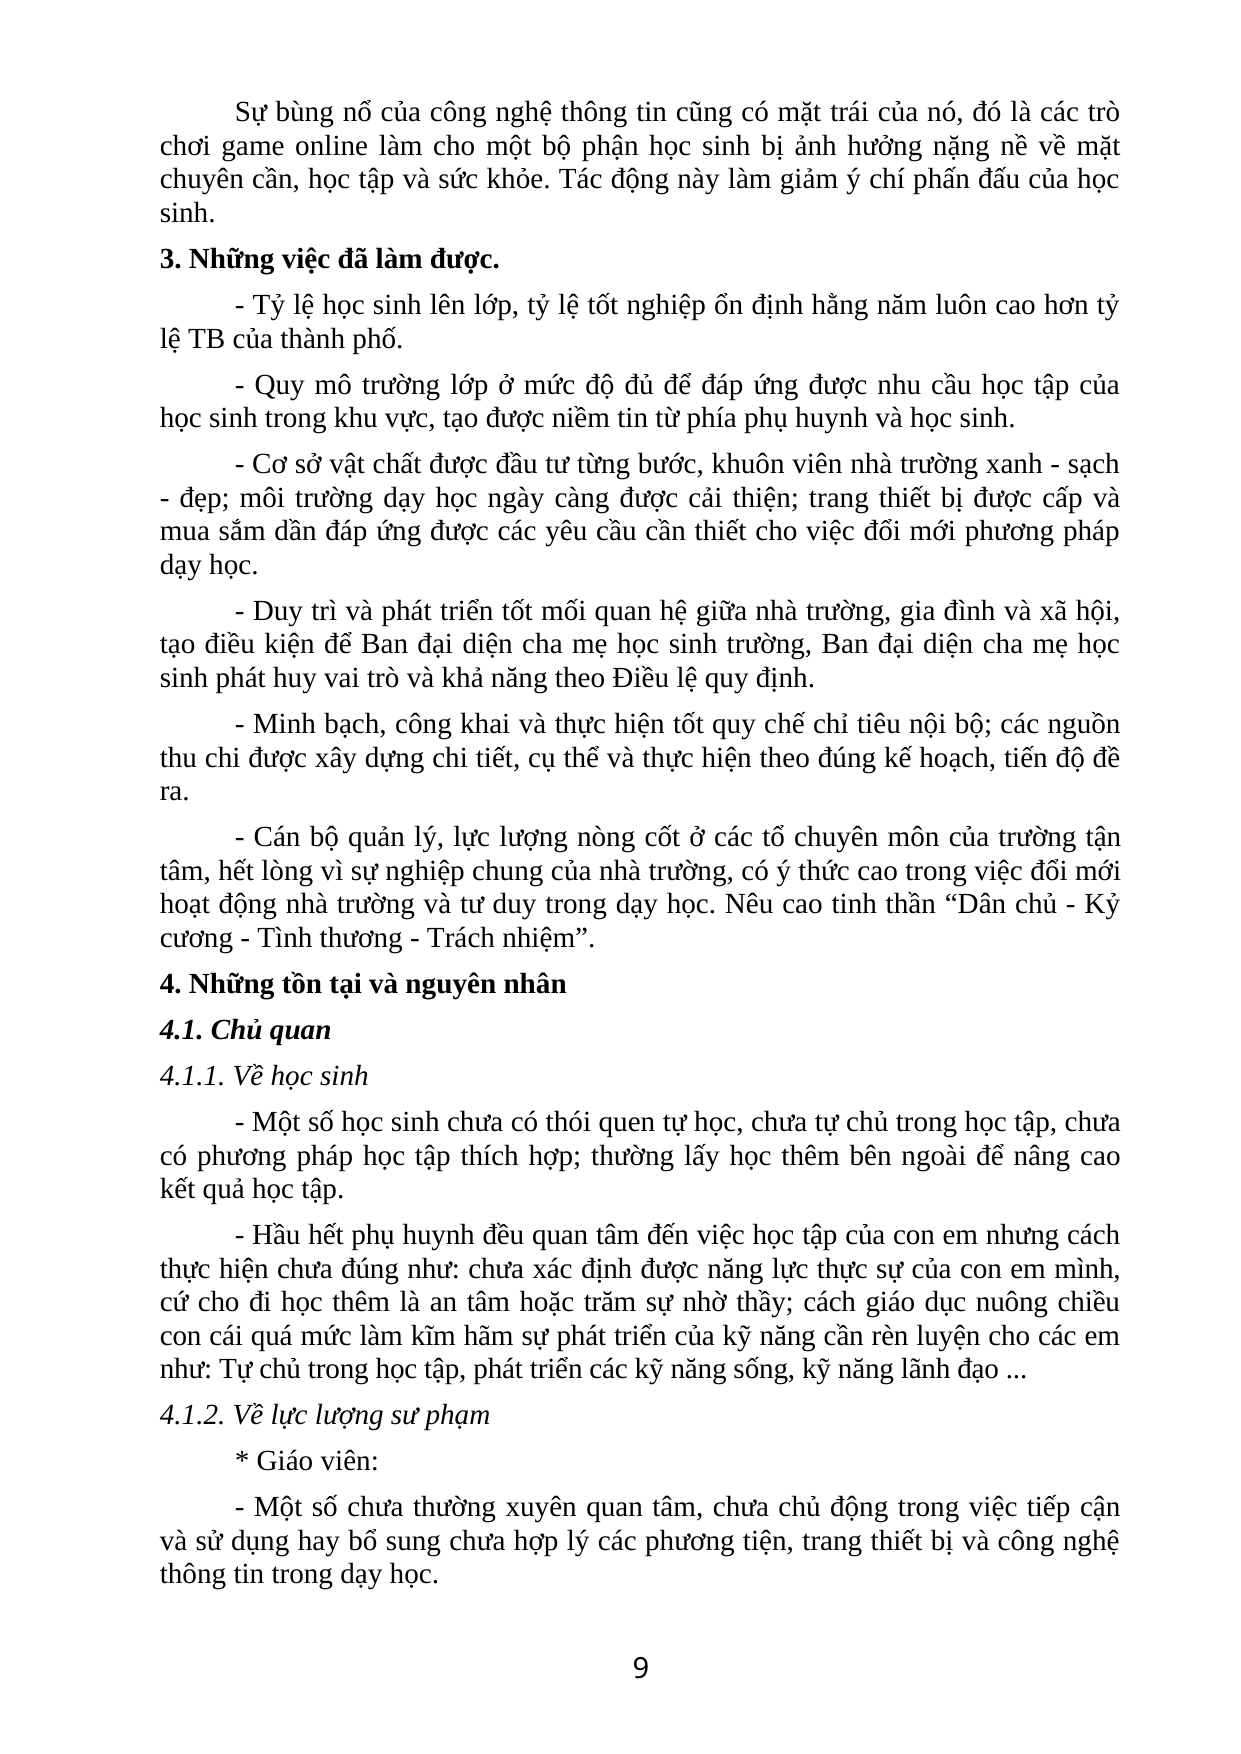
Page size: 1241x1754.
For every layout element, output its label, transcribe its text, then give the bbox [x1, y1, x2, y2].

text 4.1.2. Về lực lượng sư phạm [159, 1397, 1122, 1431]
text * Giáo viên: [159, 1443, 1122, 1477]
text 4. Những tồn tại và nguyên nhân [159, 966, 1122, 999]
text - Duy trì và phát triển tốt mối quan hệ giữa nhà trường, gia đình và xã hội, tạo điều kiện để Ban đại diện cha mẹ học sinh trường, Ban đại diện cha mẹ học sinh phát huy vai trò và khả năng theo Điều lệ quy định. [159, 593, 1122, 694]
text 3. Những việc đã làm được. [159, 241, 1122, 275]
text - Cơ sở vật chất được đầu tư từng bước, khuôn viên nhà trường xanh - sạch - đẹp; môi trường dạy học ngày càng được cải thiện; trang thiết bị được cấp và mua sắm dần đáp ứng được các yêu cầu cần thiết cho việc đổi mới phương pháp dạy học. [159, 446, 1122, 581]
text - Cán bộ quản lý, lực lượng nòng cốt ở các tổ chuyên môn của trường tận tâm, hết lòng vì sự nghiệp chung của nhà trường, có ý thức cao trong việc đổi mới hoạt động nhà trường và tư duy trong dạy học. Nêu cao tinh thần “Dân chủ - Kỷ cương - Tình thương - Trách nhiệm”. [159, 819, 1122, 953]
text - Một số học sinh chưa có thói quen tự học, chưa tự chủ trong học tập, chưa có phương pháp học tập thích hợp; thường lấy học thêm bên ngoài để nâng cao kết quả học tập. [159, 1104, 1122, 1205]
text 4.1. Chủ quan [159, 1012, 1122, 1046]
text - Quy mô trường lớp ở mức độ đủ để đáp ứng được nhu cầu học tập của học sinh trong khu vực, tạo được niềm tin từ phía phụ huynh và học sinh. [159, 367, 1122, 434]
text - Hầu hết phụ huynh đều quan tâm đến việc học tập của con em nhưng cách thực hiện chưa đúng như: chưa xác định được năng lực thực sự của con em mình, cứ cho đi học thêm là an tâm hoặc trăm sự nhờ thầy; cách giáo dục nuông chiều con cái quá mức làm kĩm hãm sự phát triển của kỹ năng cần rèn luyện cho các em như: Tự chủ trong học tập, phát triển các kỹ năng sống, kỹ năng lãnh đạo ... [159, 1217, 1122, 1385]
text - Tỷ lệ học sinh lên lớp, tỷ lệ tốt nghiệp ổn định hằng năm luôn cao hơn tỷ lệ TB của thành phố. [159, 287, 1122, 354]
text - Một số chưa thường xuyên quan tâm, chưa chủ động trong việc tiếp cận và sử dụng hay bổ sung chưa hợp lý các phương tiện, trang thiết bị và công nghệ thông tin trong dạy học. [159, 1489, 1122, 1590]
text Sự bùng nổ của công nghệ thông tin cũng có mặt trái của nó, đó là các trò chơi game online làm cho một bộ phận học sinh bị ảnh hưởng nặng nề về mặt chuyên cần, học tập và sức khỏe. Tác động này làm giảm ý chí phấn đấu của học sinh. [159, 94, 1122, 229]
text 4.1.1. Về học sinh [159, 1058, 1122, 1092]
text - Minh bạch, công khai và thực hiện tốt quy chế chỉ tiêu nội bộ; các nguồn thu chi được xây dựng chi tiết, cụ thể và thực hiện theo đúng kế hoạch, tiến độ đề ra. [159, 706, 1122, 807]
